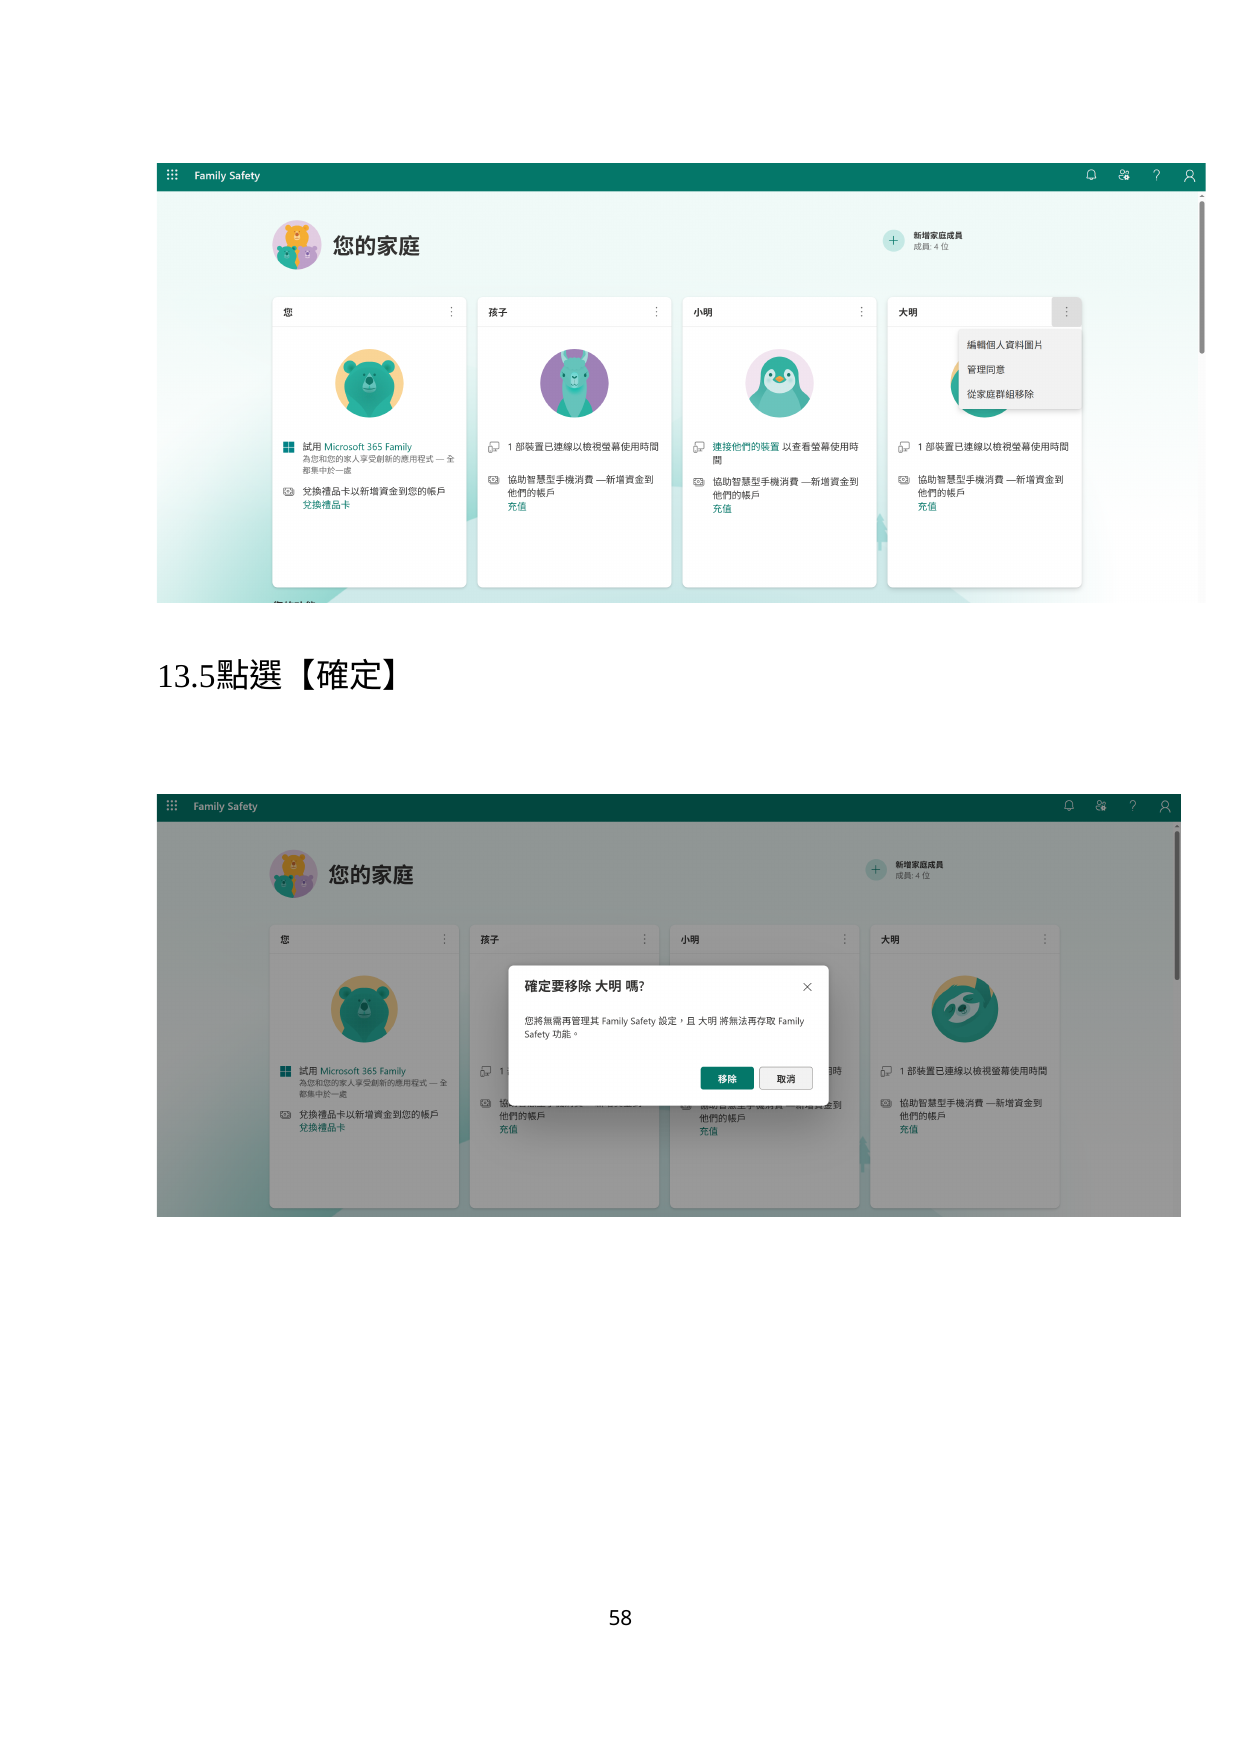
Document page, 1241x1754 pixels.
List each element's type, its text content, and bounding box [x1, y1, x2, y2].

picture [156, 794, 1181, 1217]
picture [156, 163, 1206, 603]
list 點選【確定】 [157, 636, 1128, 711]
